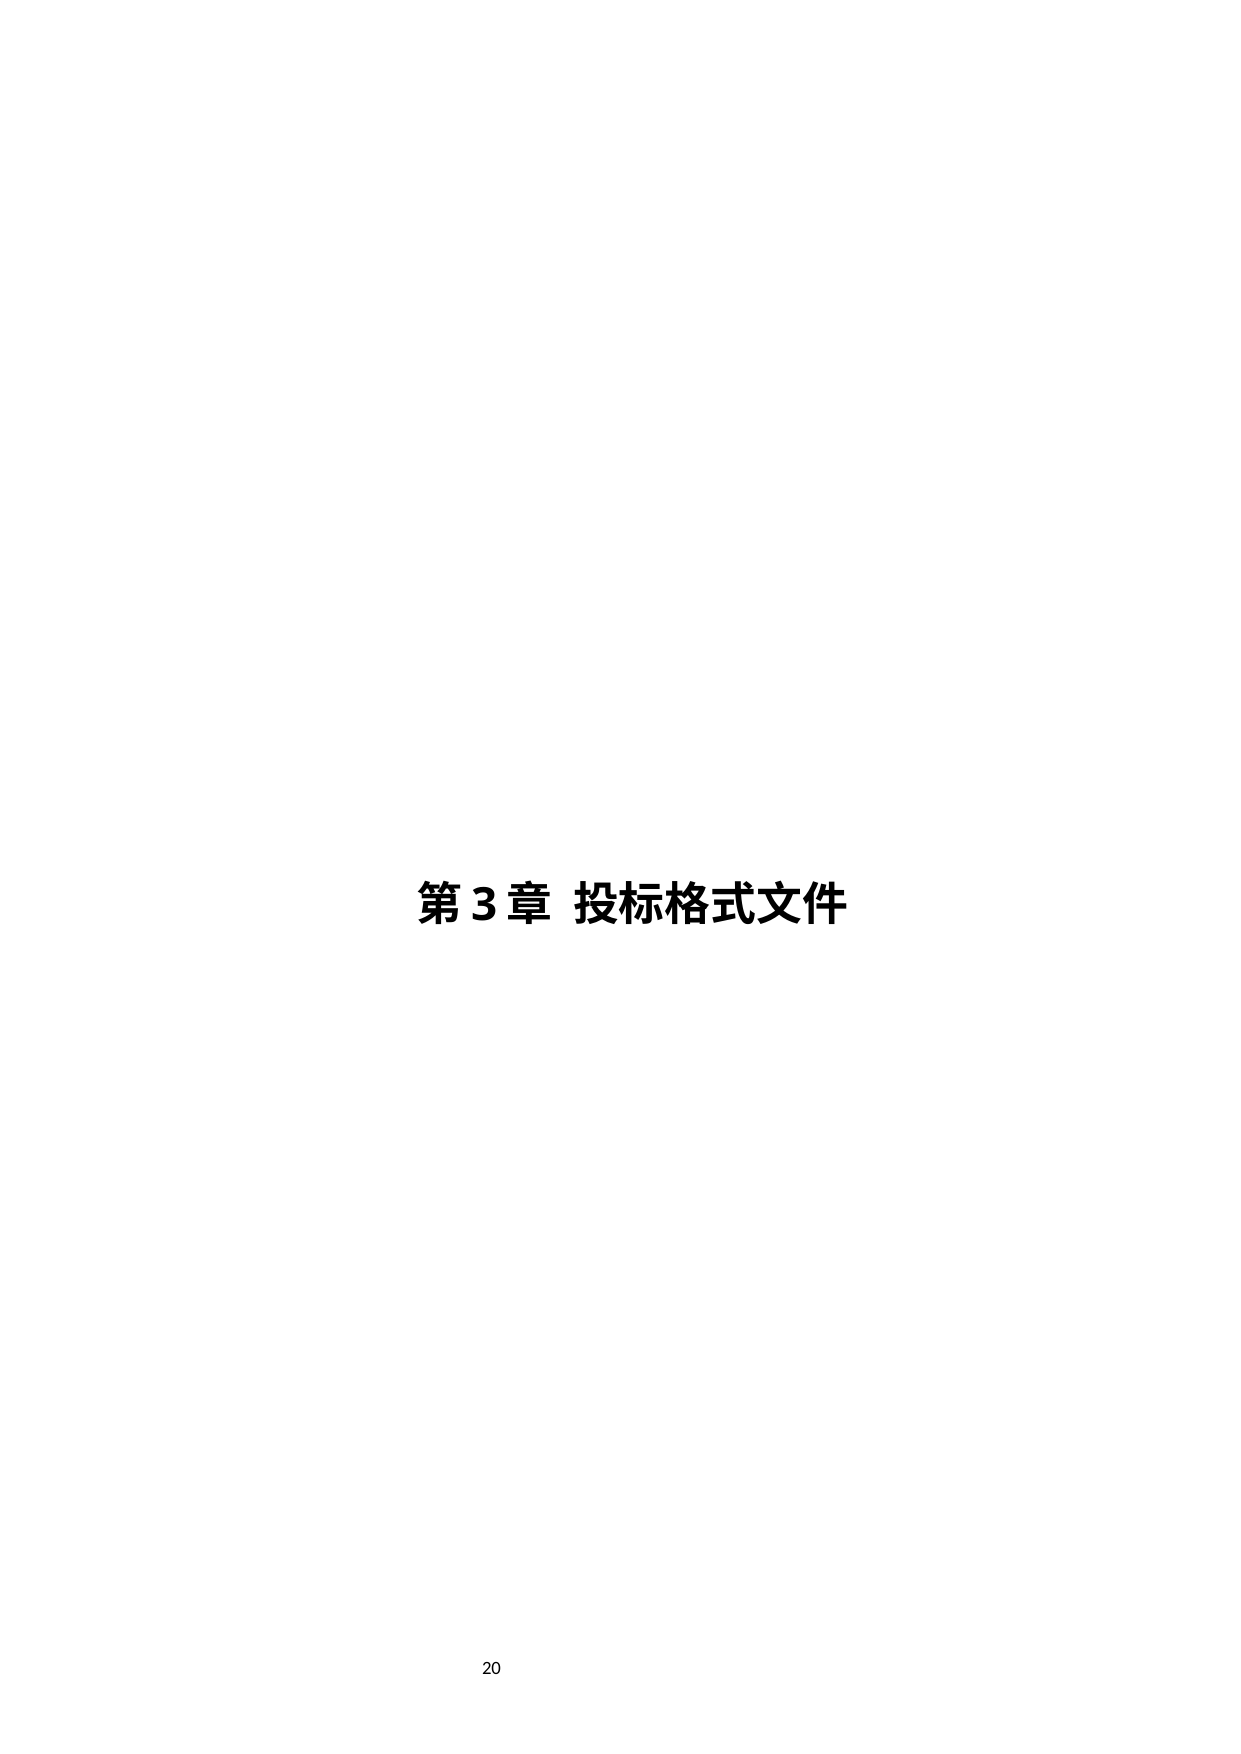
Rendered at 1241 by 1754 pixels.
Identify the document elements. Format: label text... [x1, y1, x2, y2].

subtitle 第3章 投标格式文件 [142, 856, 1122, 945]
